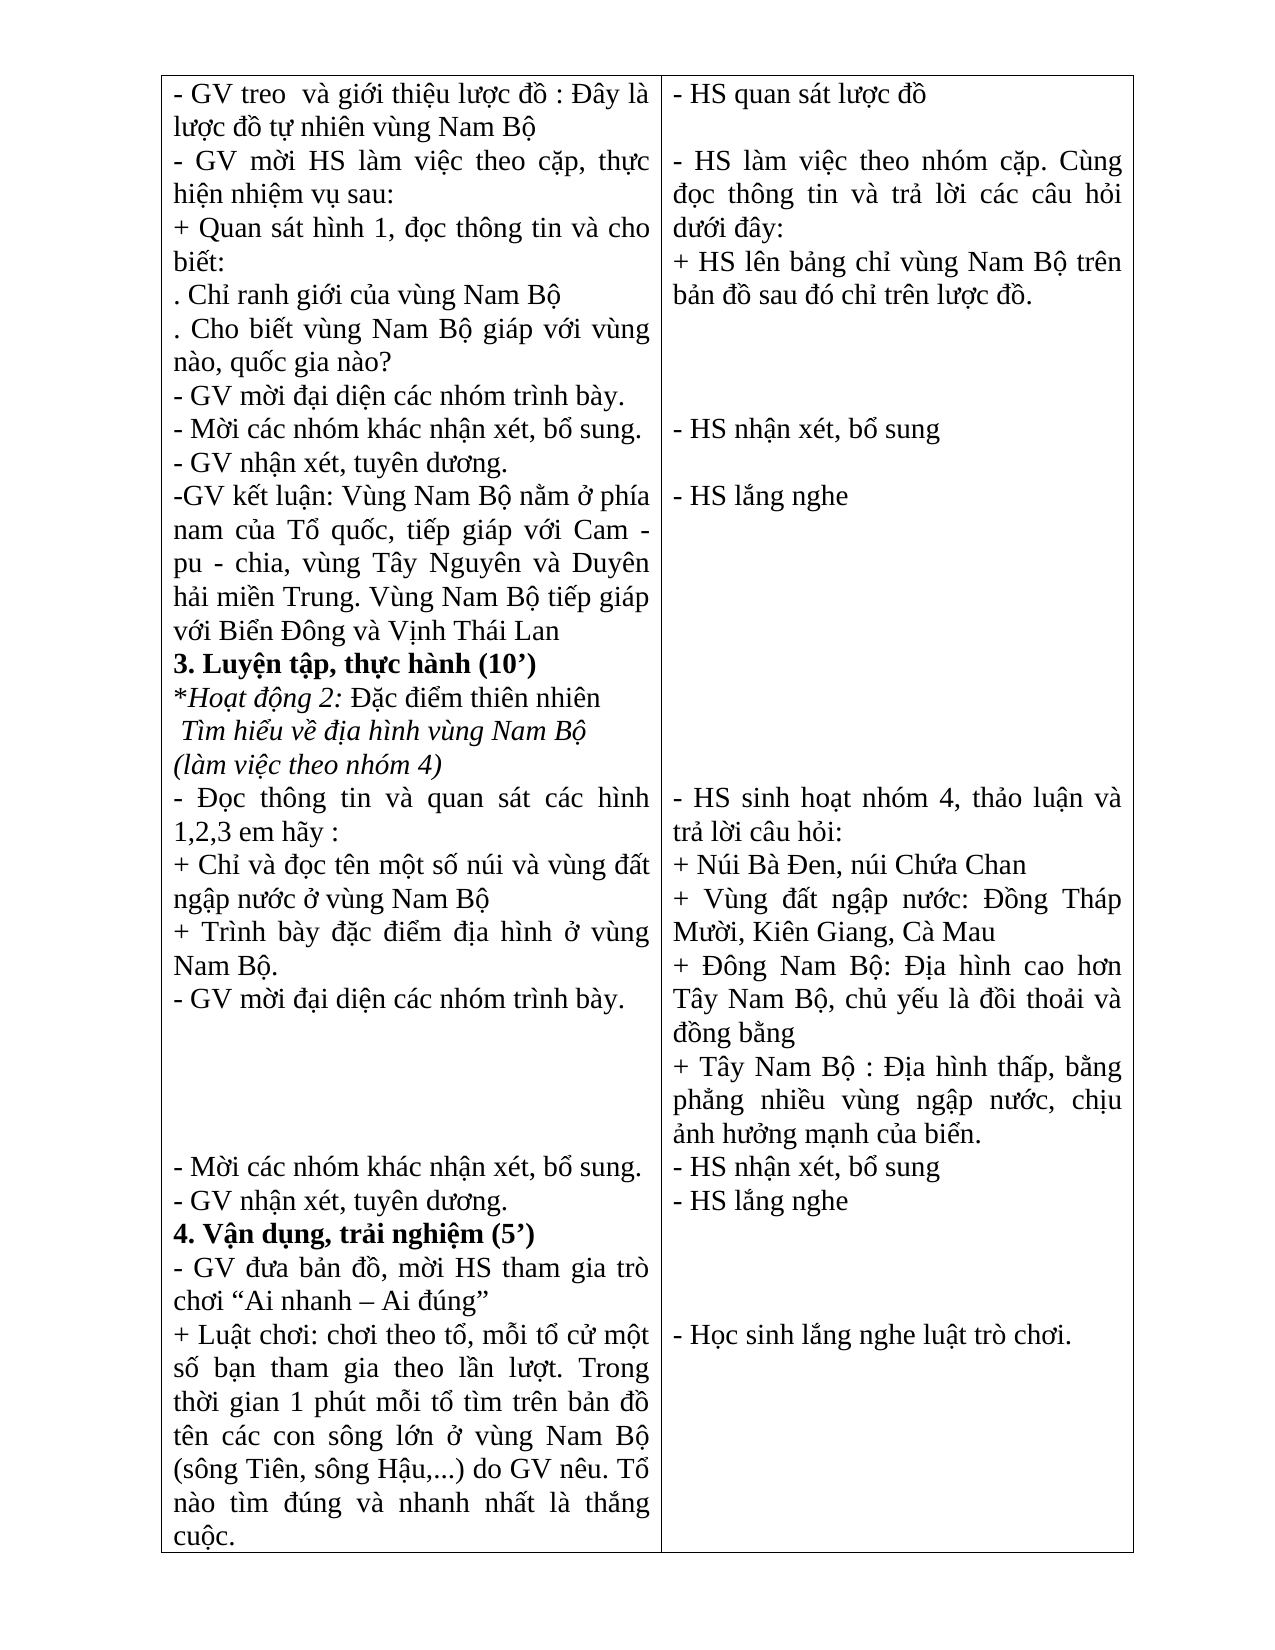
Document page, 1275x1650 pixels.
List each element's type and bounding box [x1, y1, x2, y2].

table_cell [162, 76, 661, 1552]
table_cell [662, 76, 1133, 1552]
